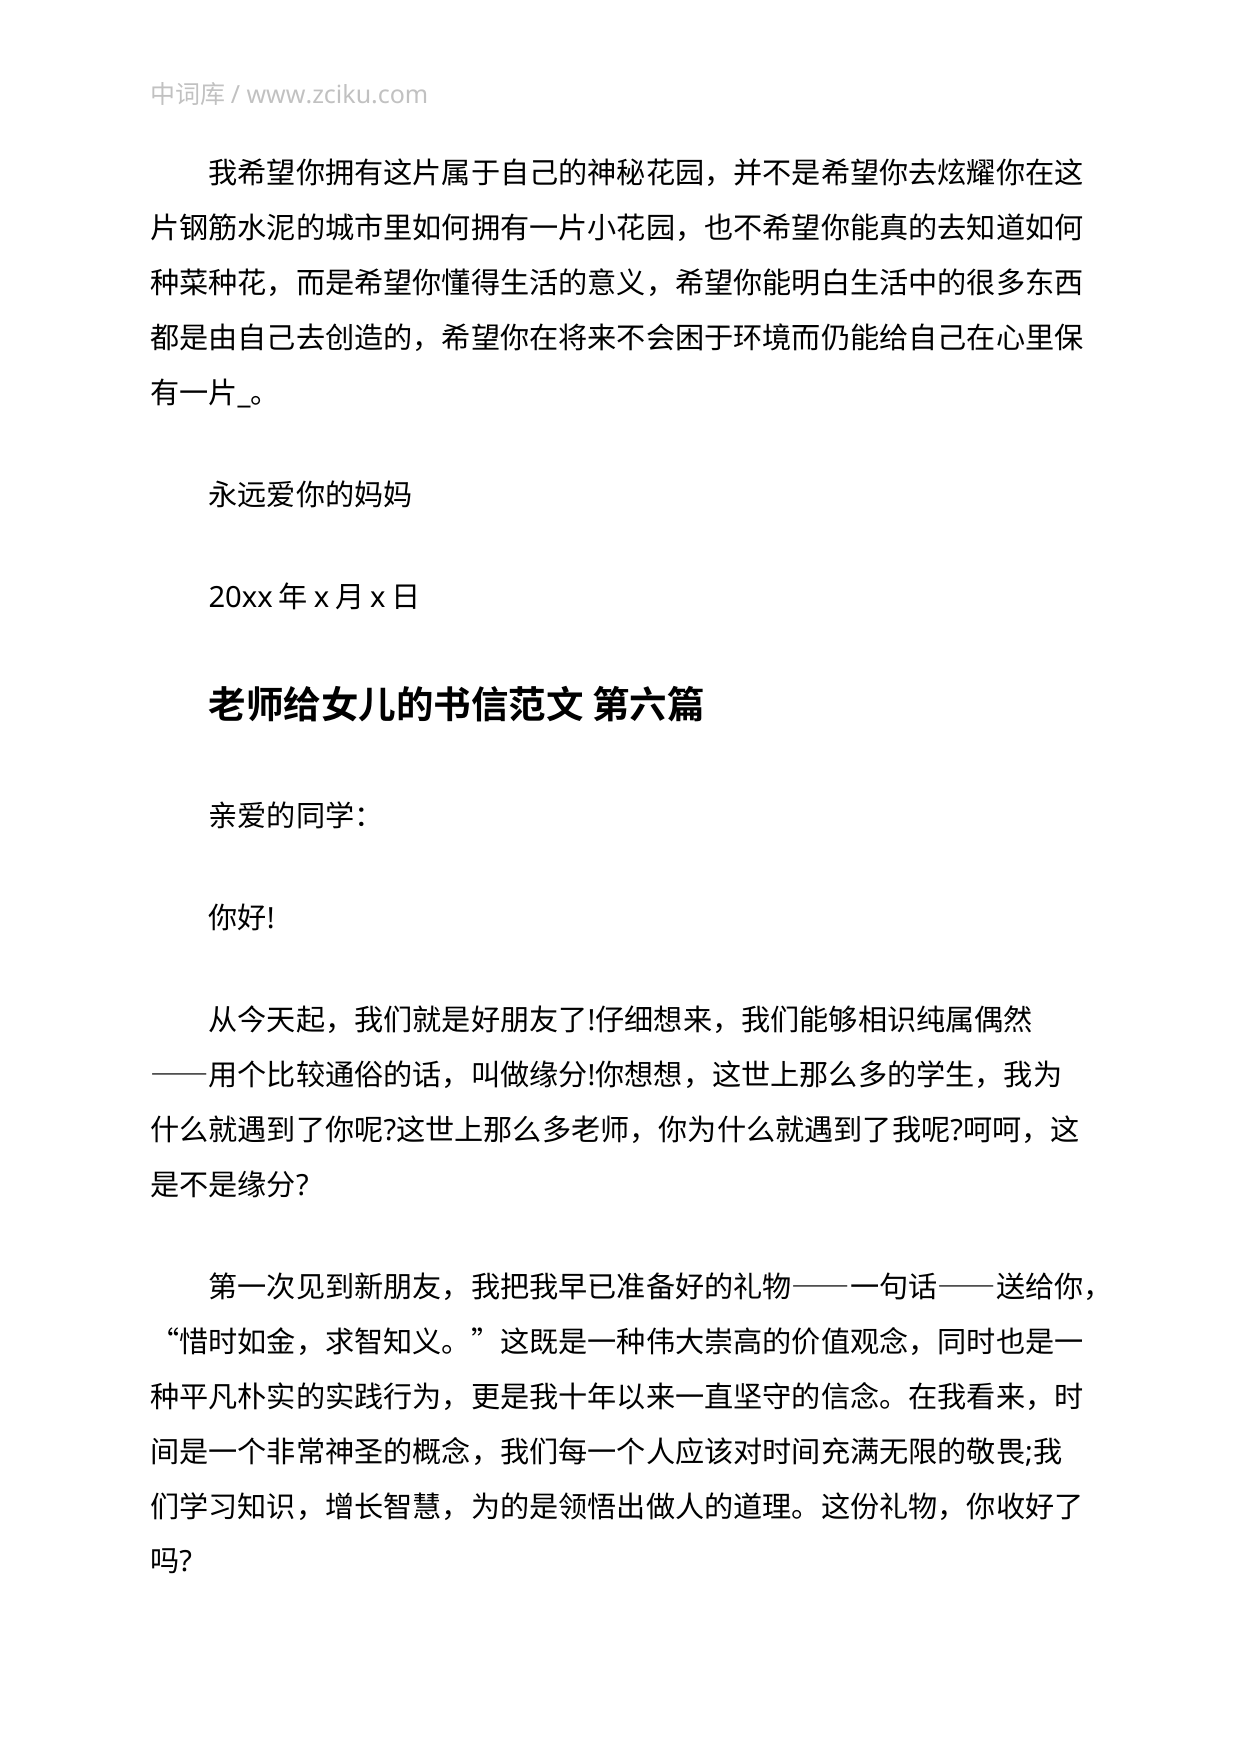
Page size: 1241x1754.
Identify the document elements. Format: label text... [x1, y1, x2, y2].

text 老师给女儿的书信范文 第六篇 [150, 675, 1090, 729]
text 第一次见到新朋友，我把我早已准备好的礼物——一句话——送给你，“惜时如金，求智知义。”这既是一种伟大崇高的价值观念，同时也是一种平凡朴实的实践行为，更是我十年以来一直坚守的信念。在我看来，时间是一个非常神圣的概念，我们每一个人应该对时间充满无限的敬畏;我们学习知识，增长智慧，为的是领悟出做人的道理。这份礼物，你收好了吗? [150, 1263, 1090, 1580]
text 从今天起，我们就是好朋友了!仔细想来，我们能够相识纯属偶然——用个比较通俗的话，叫做缘分!你想想，这世上那么多的学生，我为什么就遇到了你呢?这世上那么多老师，你为什么就遇到了我呢?呵呵，这是不是缘分? [150, 996, 1090, 1204]
text 我希望你拥有这片属于自己的神秘花园，并不是希望你去炫耀你在这片钢筋水泥的城市里如何拥有一片小花园，也不希望你能真的去知道如何种菜种花，而是希望你懂得生活的意义，希望你能明白生活中的很多东西都是由自己去创造的，希望你在将来不会困于环境而仍能给自己在心里保有一片_。 [150, 150, 1090, 412]
text 永远爱你的妈妈 [150, 472, 1090, 514]
text 亲爱的同学： [150, 793, 1090, 835]
text 20xx年x月x日 [150, 573, 1090, 616]
text 你好! [150, 894, 1090, 937]
